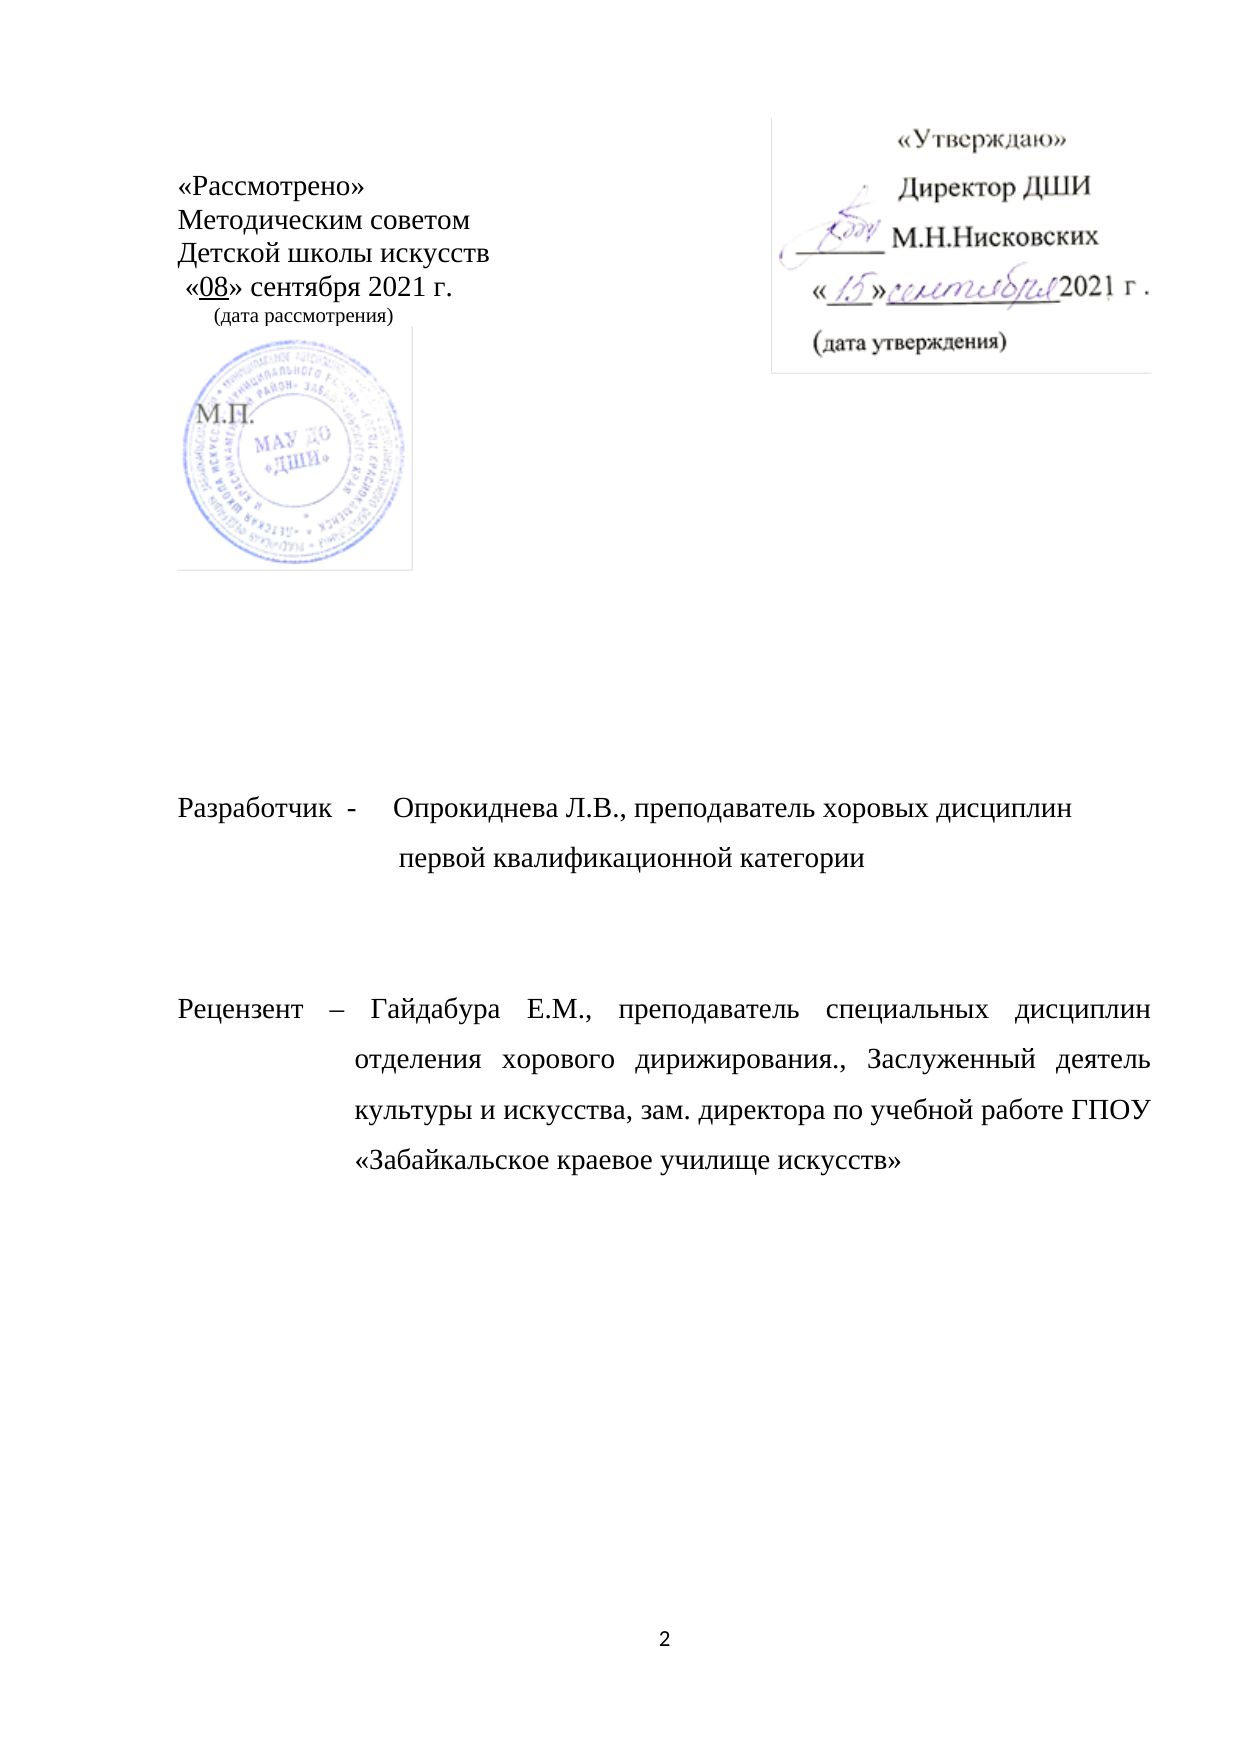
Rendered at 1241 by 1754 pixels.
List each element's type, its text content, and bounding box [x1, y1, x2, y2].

text первой квалификационной категории [177, 840, 1152, 874]
text «08» сентября 2021 г. [177, 269, 770, 303]
text (дата рассмотрения) [177, 303, 770, 327]
text Рецензент – Гайдабура Е.М., преподаватель специальных дисциплин отделения хорового дирижирования., Заслуженный деятель культуры и искусства, зам. директора по учебной работе ГПОУ «Забайкальское краевое училище искусств» [177, 991, 1152, 1176]
text Разработчик - Опрокиднева Л.В., преподаватель хоровых дисциплин [177, 790, 1152, 823]
picture [770, 118, 1152, 375]
picture [177, 326, 414, 572]
text «Рассмотрено» [177, 168, 770, 202]
text Методическим советом [177, 202, 770, 236]
text Детской школы искусств [177, 236, 770, 269]
